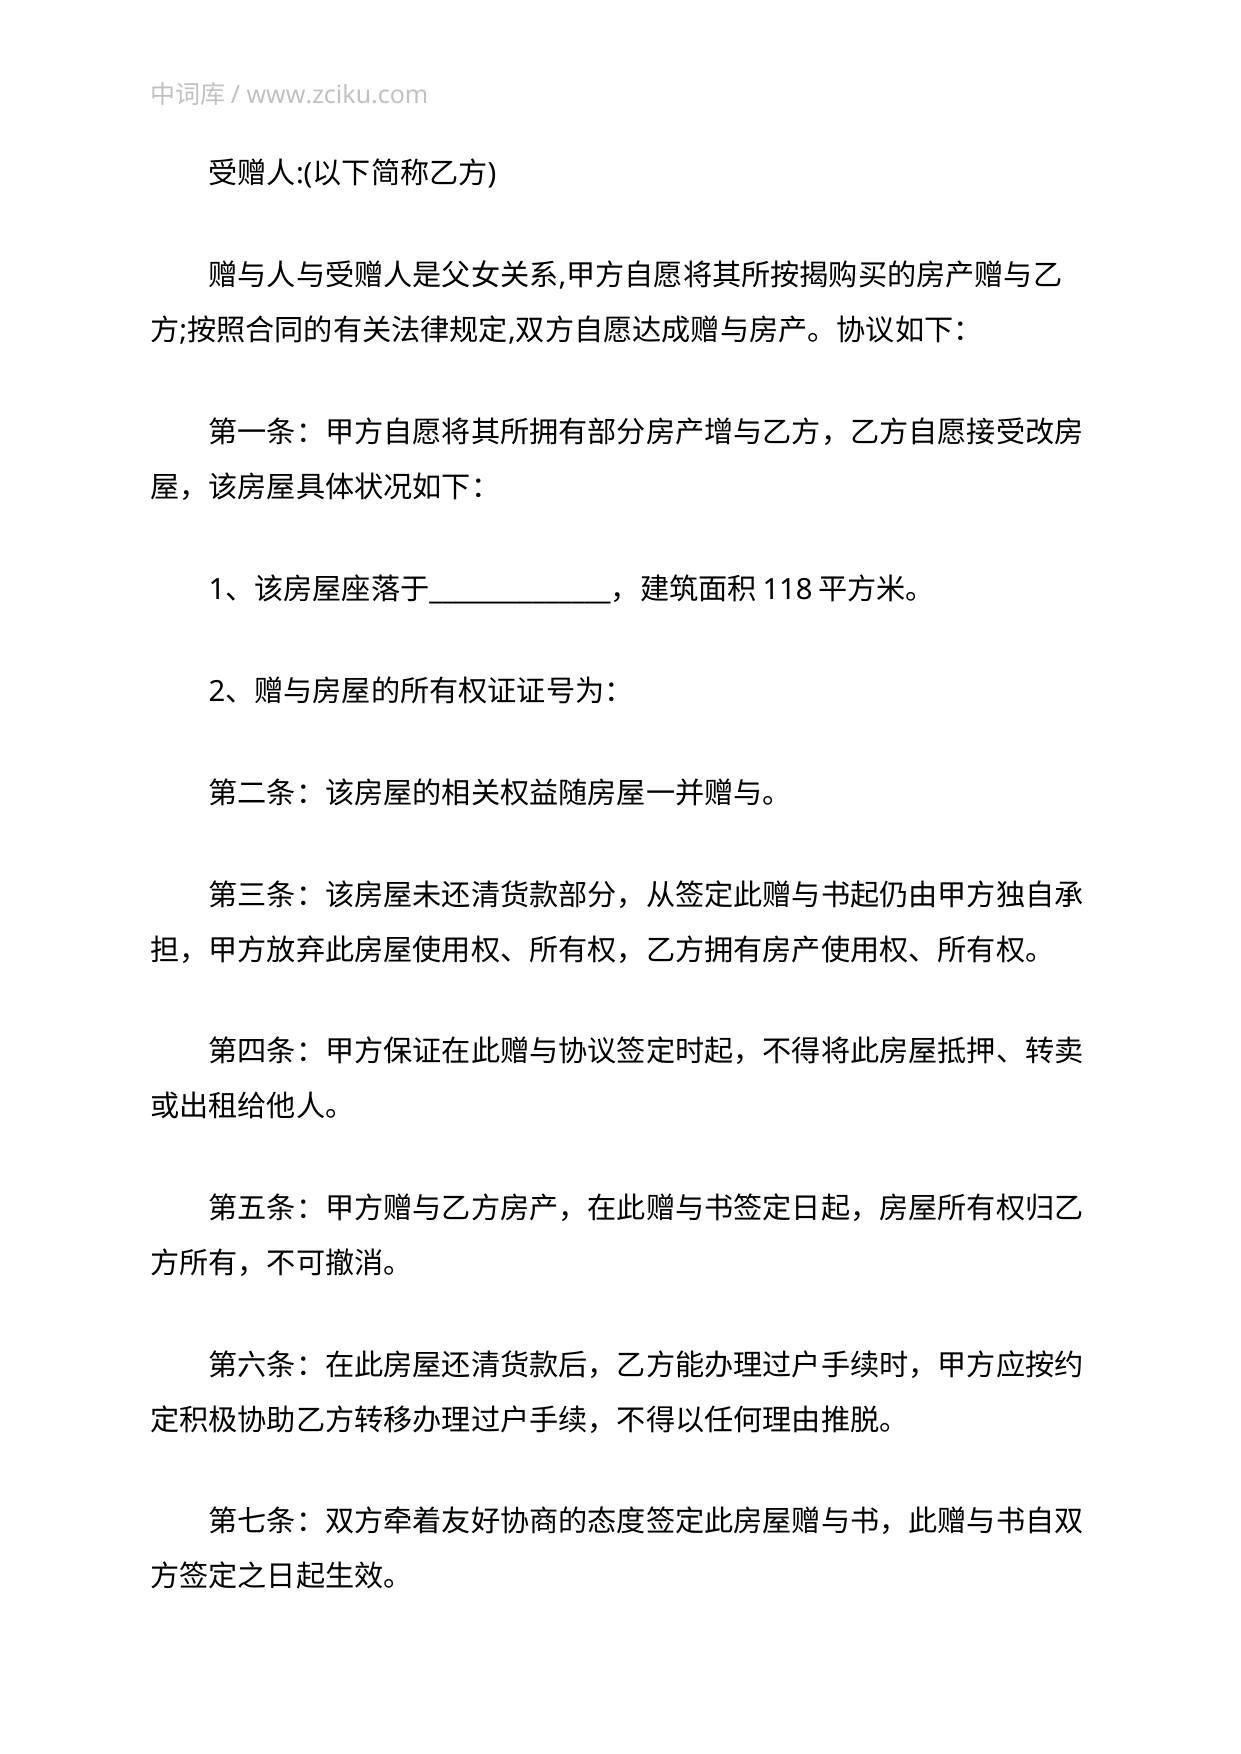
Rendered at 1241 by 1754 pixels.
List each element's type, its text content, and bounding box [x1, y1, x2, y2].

text 第五条：甲方赠与乙方房产，在此赠与书签定日起，房屋所有权归乙方所有，不可撤消。 [150, 1185, 1090, 1282]
text 第七条：双方牵着友好协商的态度签定此房屋赠与书，此赠与书自双方签定之日起生效。 [150, 1498, 1090, 1595]
text 第二条：该房屋的相关权益随房屋一并赠与。 [150, 769, 1090, 812]
text 受赠人:(以下简称乙方) [150, 150, 1090, 192]
text 第一条：甲方自愿将其所拥有部分房产增与乙方，乙方自愿接受改房屋，该房屋具体状况如下： [150, 409, 1090, 506]
text 赠与人与受赠人是父女关系,甲方自愿将其所按揭购买的房产赠与乙方;按照合同的有关法律规定,双方自愿达成赠与房产。协议如下： [150, 252, 1090, 349]
text 第四条：甲方保证在此赠与协议签定时起，不得将此房屋抵押、转卖或出租给他人。 [150, 1028, 1090, 1125]
text 2、赠与房屋的所有权证证号为： [150, 668, 1090, 710]
text 1、该房屋座落于______________，建筑面积118平方米。 [150, 566, 1090, 608]
text 第六条：在此房屋还清货款后，乙方能办理过户手续时，甲方应按约定积极协助乙方转移办理过户手续，不得以任何理由推脱。 [150, 1341, 1090, 1438]
text 第三条：该房屋未还清货款部分，从签定此赠与书起仍由甲方独自承担，甲方放弃此房屋使用权、所有权，乙方拥有房产使用权、所有权。 [150, 871, 1090, 968]
